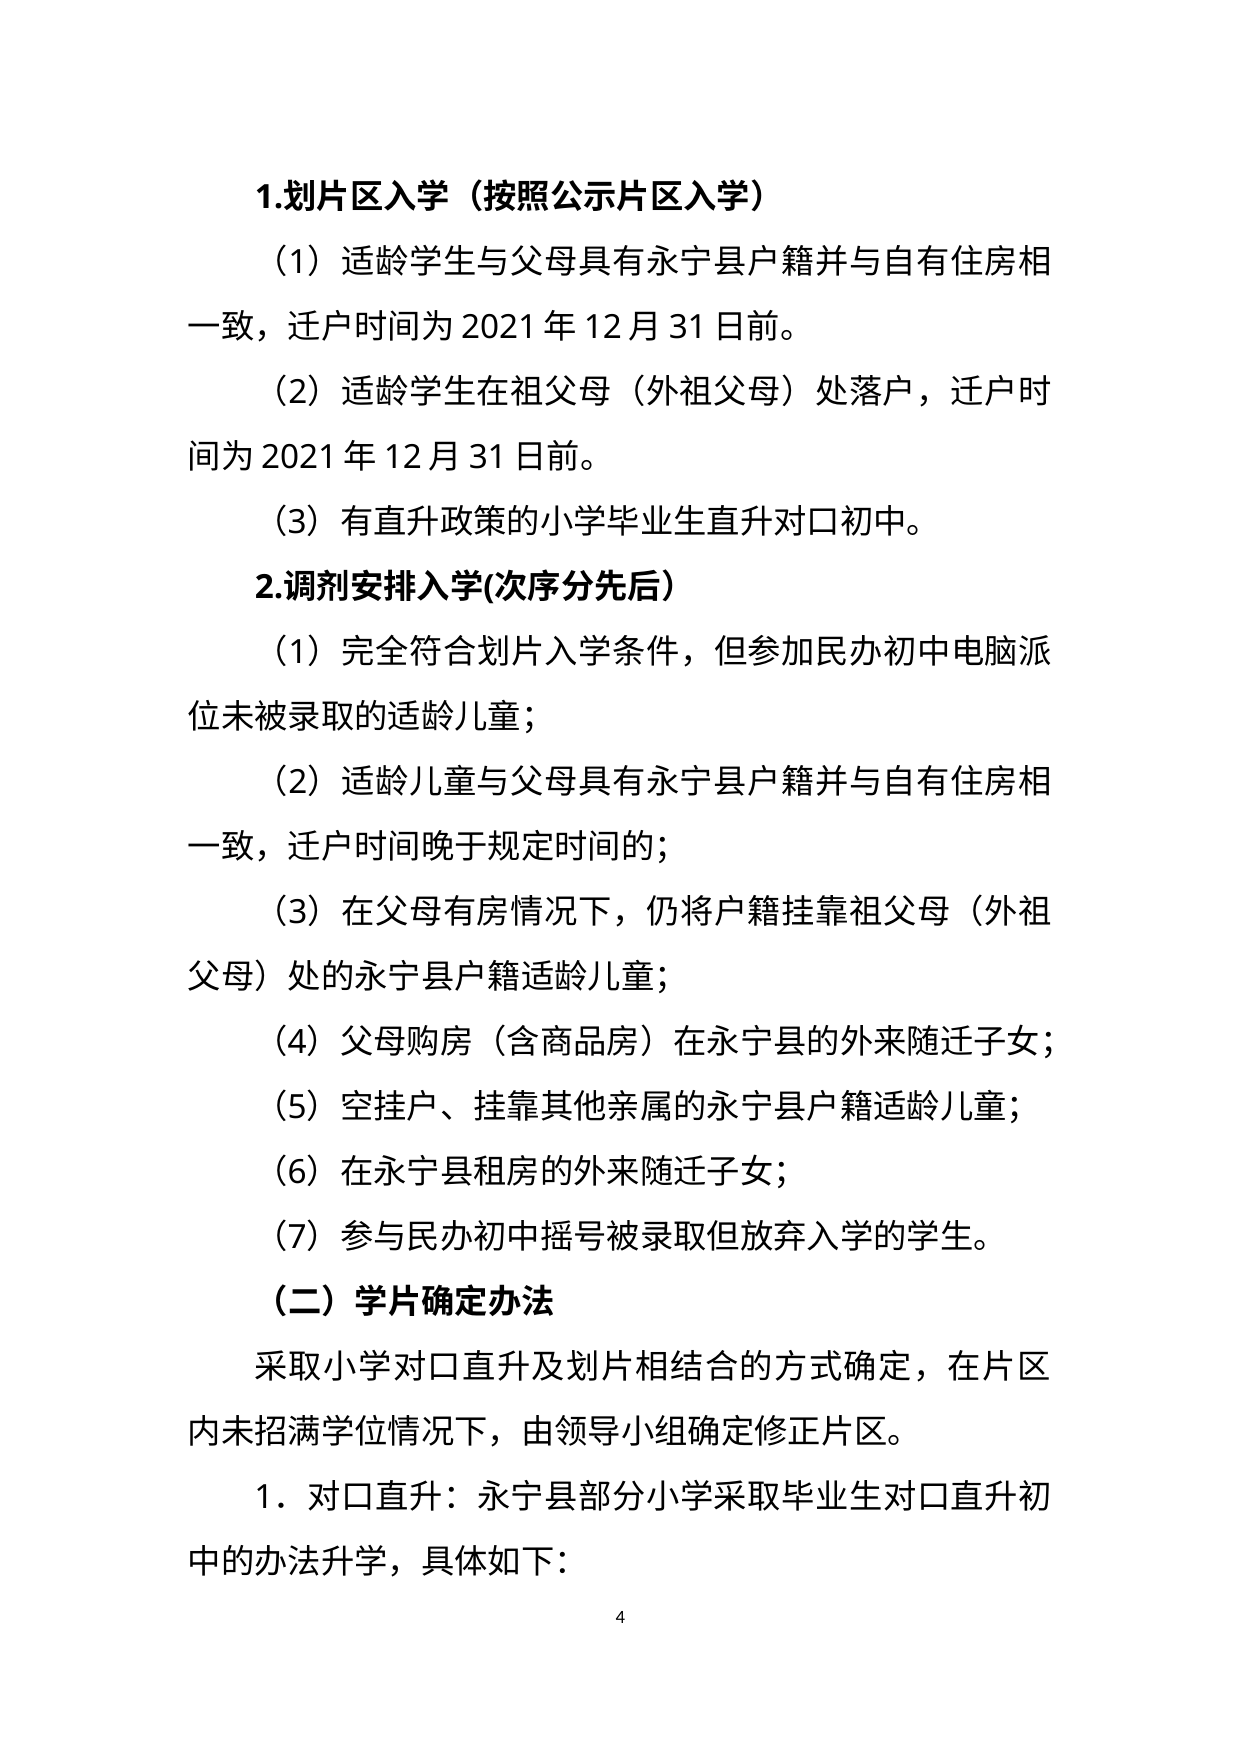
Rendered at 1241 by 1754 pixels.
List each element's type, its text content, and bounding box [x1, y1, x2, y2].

text 1．对口直升：永宁县部分小学采取毕业生对口直升初中的办法升学，具体如下： [187, 1462, 1053, 1592]
text （5）空挂户、挂靠其他亲属的永宁县户籍适龄儿童； [187, 1072, 1053, 1137]
text （4）父母购房（含商品房）在永宁县的外来随迁子女； [187, 1007, 1053, 1072]
text （2）适龄学生在祖父母（外祖父母）处落户，迁户时间为2021年12月31日前。 [187, 357, 1053, 487]
text （1）适龄学生与父母具有永宁县户籍并与自有住房相一致，迁户时间为2021年12月31日前。 [187, 227, 1053, 357]
text （3）在父母有房情况下，仍将户籍挂靠祖父母（外祖父母）处的永宁县户籍适龄儿童； [187, 877, 1053, 1007]
text （3）有直升政策的小学毕业生直升对口初中。 [187, 487, 1053, 552]
text （二）学片确定办法 [187, 1267, 1053, 1332]
text （6）在永宁县租房的外来随迁子女； [187, 1137, 1053, 1202]
text （1）完全符合划片入学条件，但参加民办初中电脑派位未被录取的适龄儿童； [187, 617, 1053, 747]
text 采取小学对口直升及划片相结合的方式确定，在片区内未招满学位情况下，由领导小组确定修正片区。 [187, 1332, 1053, 1462]
text 2.调剂安排入学(次序分先后） [187, 552, 1053, 617]
text （2）适龄儿童与父母具有永宁县户籍并与自有住房相一致，迁户时间晚于规定时间的； [187, 747, 1053, 877]
text （7）参与民办初中摇号被录取但放弃入学的学生。 [187, 1202, 1053, 1267]
text 1.划片区入学（按照公示片区入学） [187, 162, 1053, 227]
